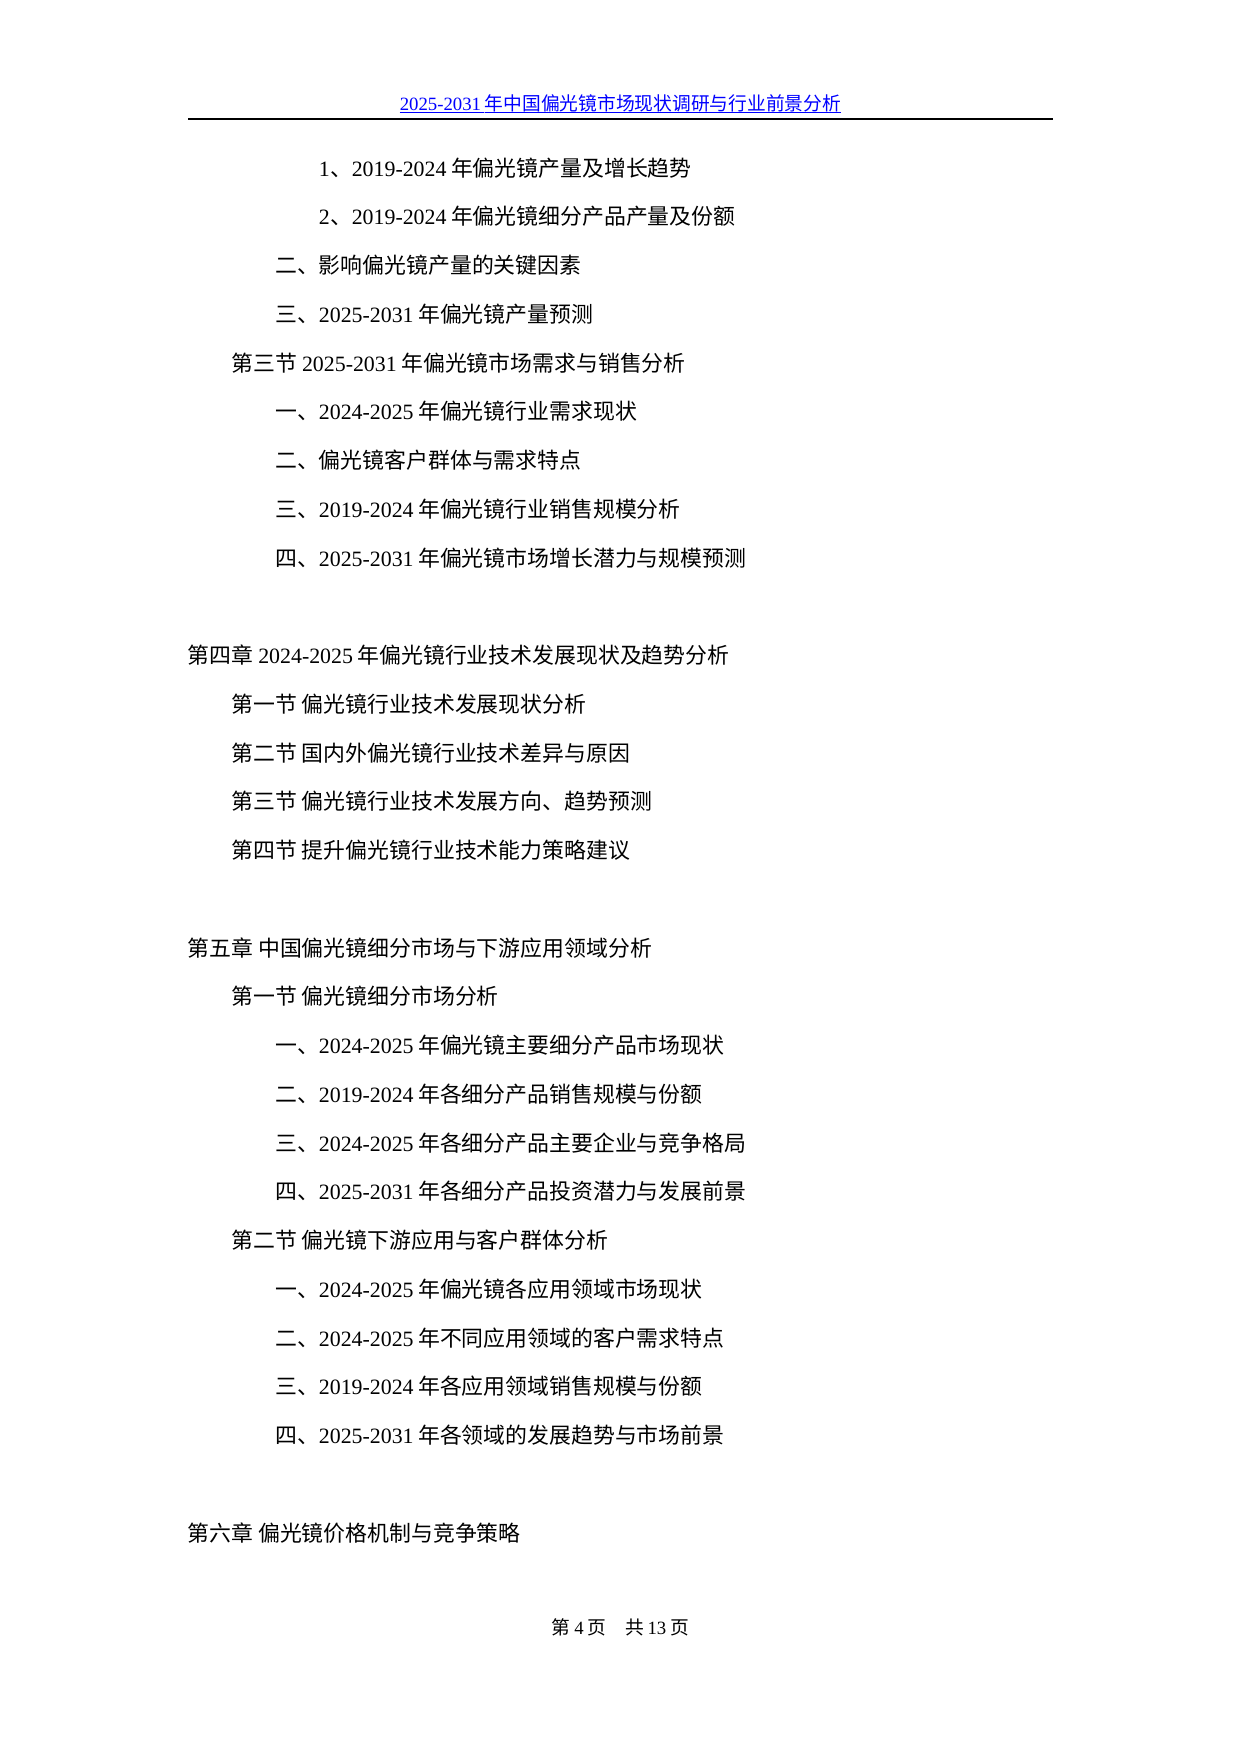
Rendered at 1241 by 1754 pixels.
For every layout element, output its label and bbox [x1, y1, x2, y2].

text [187, 150, 1053, 1548]
